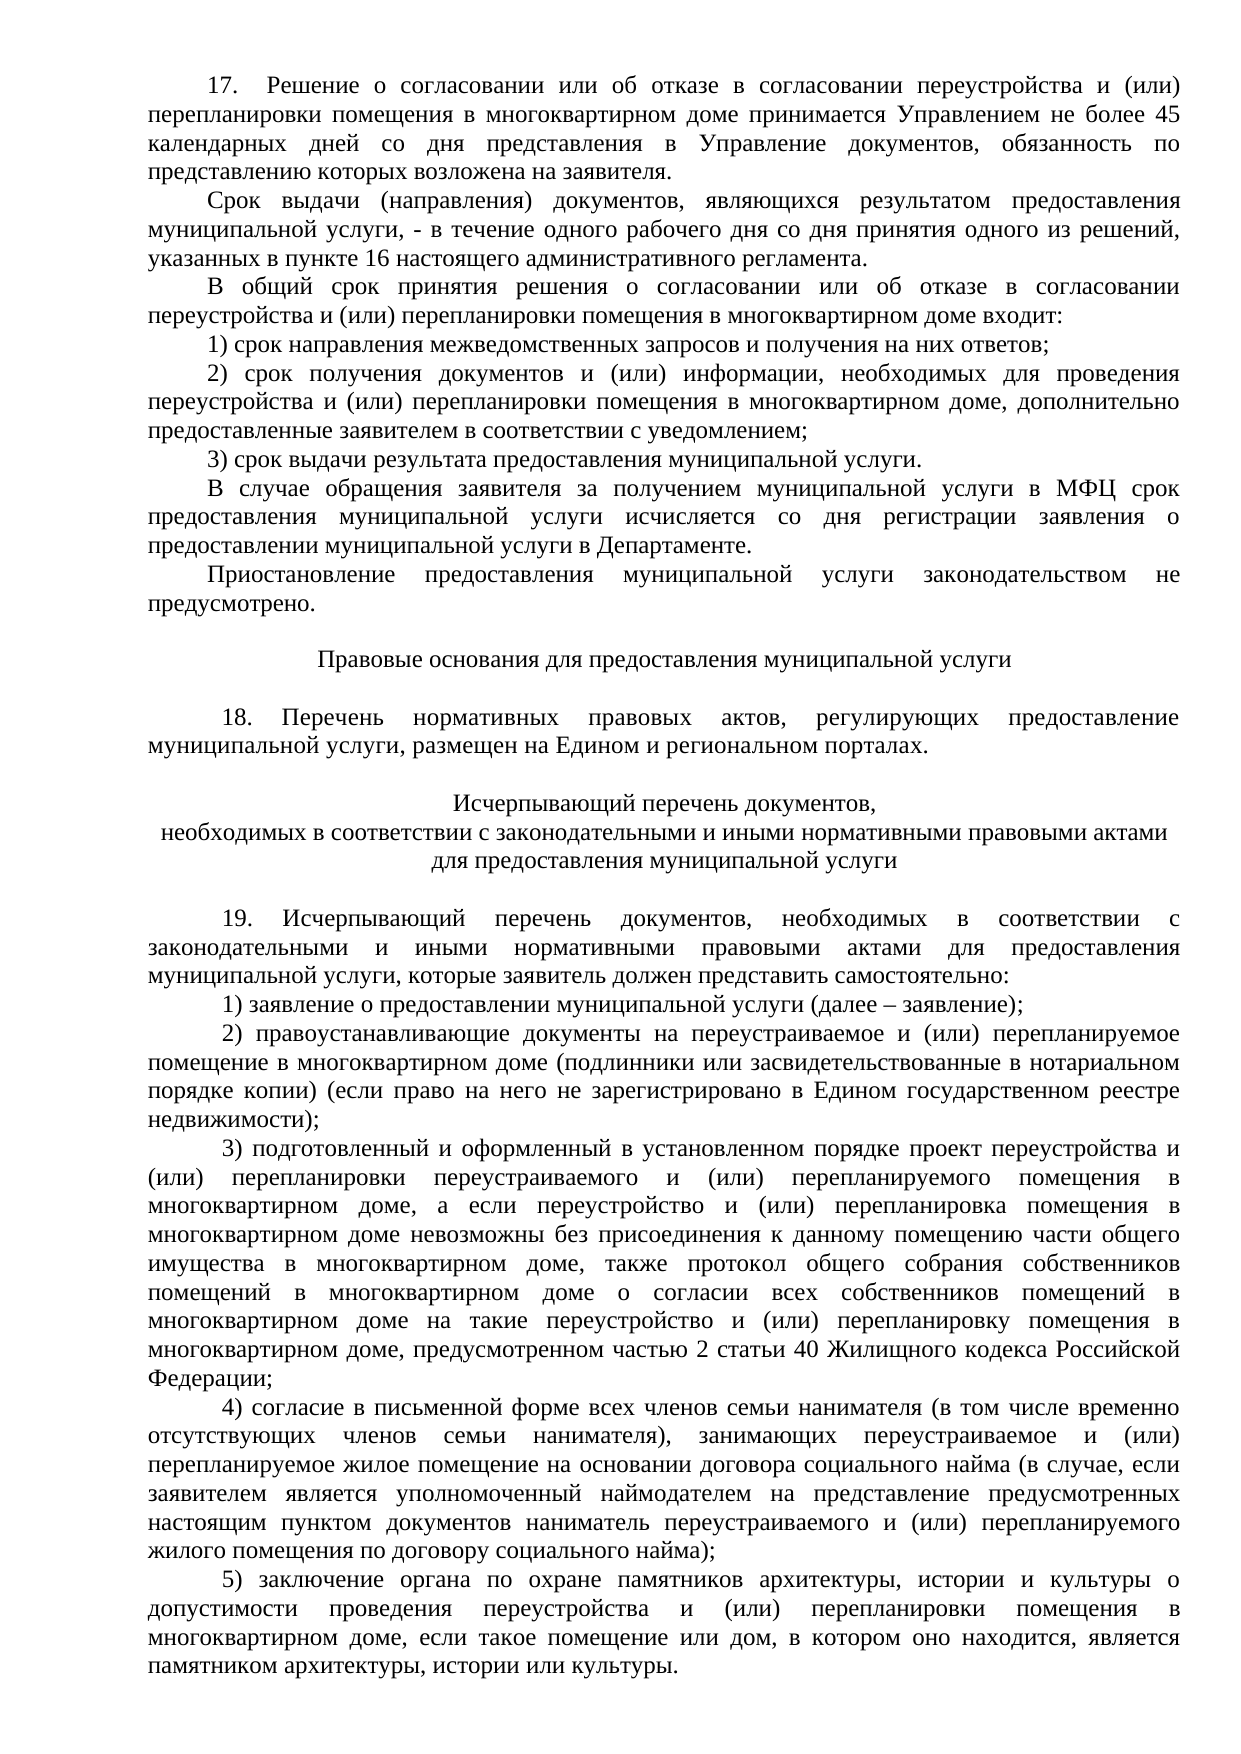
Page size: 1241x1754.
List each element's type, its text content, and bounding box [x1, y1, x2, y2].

text Срок выдачи (направления) документов, являющихся результатом предоставления муниципальной услуги, - в течение одного рабочего дня со дня принятия одного из решений, указанных в пункте 16 настоящего административного регламента. [148, 185, 1181, 271]
text Приостановление предоставления муниципальной услуги законодательством не предусмотрено. [148, 559, 1181, 616]
text В общий срок принятия решения о согласовании или об отказе в согласовании переустройства и (или) перепланировки помещения в многоквартирном доме входит: [148, 271, 1181, 329]
text 3) срок выдачи результата предоставления муниципальной услуги. [148, 444, 1181, 473]
text 18. Перечень нормативных правовых актов, регулирующих предоставление муниципальной услуги, размещен на Едином и региональном порталах. [148, 702, 1181, 759]
text 1) заявление о предоставлении муниципальной услуги (далее – заявление); [148, 989, 1181, 1018]
text 3) подготовленный и оформленный в установленном порядке проект переустройства и (или) перепланировки переустраиваемого и (или) перепланируемого помещения в многоквартирном доме, а если переустройство и (или) перепланировка помещения в многоквартирном доме невозможны без присоединения к данному помещению части общего имущества в многоквартирном доме, также протокол общего собрания собственников помещений в многоквартирном доме о согласии всех собственников помещений в многоквартирном доме на такие переустройство и (или) перепланировку помещения в многоквартирном доме, предусмотренном частью 2 статьи 40 Жилищного кодекса Российской Федерации; [148, 1133, 1181, 1392]
text В случае обращения заявителя за получением муниципальной услуги в МФЦ срок предоставления муниципальной услуги исчисляется со дня регистрации заявления о предоставлении муниципальной услуги в Департаменте. [148, 473, 1181, 559]
text 1) срок направления межведомственных запросов и получения на них ответов; [148, 329, 1181, 358]
text Правовые основания для предоставления муниципальной услуги [148, 644, 1181, 673]
text 17. Решение о согласовании или об отказе в согласовании переустройства и (или) перепланировки помещения в многоквартирном доме принимается Управлением не более 45 календарных дней со дня представления в Управление документов, обязанность по представлению которых возложена на заявителя. [148, 70, 1181, 185]
text 5) заключение органа по охране памятников архитектуры, истории и культуры о допустимости проведения переустройства и (или) перепланировки помещения в многоквартирном доме, если такое помещение или дом, в котором оно находится, является памятником архитектуры, истории или культуры. [148, 1564, 1181, 1679]
text 2) правоустанавливающие документы на переустраиваемое и (или) перепланируемое помещение в многоквартирном доме (подлинники или засвидетельствованные в нотариальном порядке копии) (если право на него не зарегистрировано в Едином государственном реестре недвижимости); [148, 1018, 1181, 1133]
text 19. Исчерпывающий перечень документов, необходимых в соответствии с законодательными и иными нормативными правовыми актами для предоставления муниципальной услуги, которые заявитель должен представить самостоятельно: [148, 903, 1181, 989]
text Исчерпывающий перечень документов, [148, 788, 1181, 817]
text 2) срок получения документов и (или) информации, необходимых для проведения переустройства и (или) перепланировки помещения в многоквартирном доме, дополнительно предоставленные заявителем в соответствии с уведомлением; [148, 358, 1181, 444]
text необходимых в соответствии с законодательными и иными нормативными правовыми актами для предоставления муниципальной услуги [148, 817, 1181, 874]
text 4) согласие в письменной форме всех членов семьи нанимателя (в том числе временно отсутствующих членов семьи нанимателя), занимающих переустраиваемое и (или) перепланируемое жилое помещение на основании договора социального найма (в случае, если заявителем является уполномоченный наймодателем на представление предусмотренных настоящим пунктом документов наниматель переустраиваемого и (или) перепланируемого жилого помещения по договору социального найма); [148, 1392, 1181, 1564]
